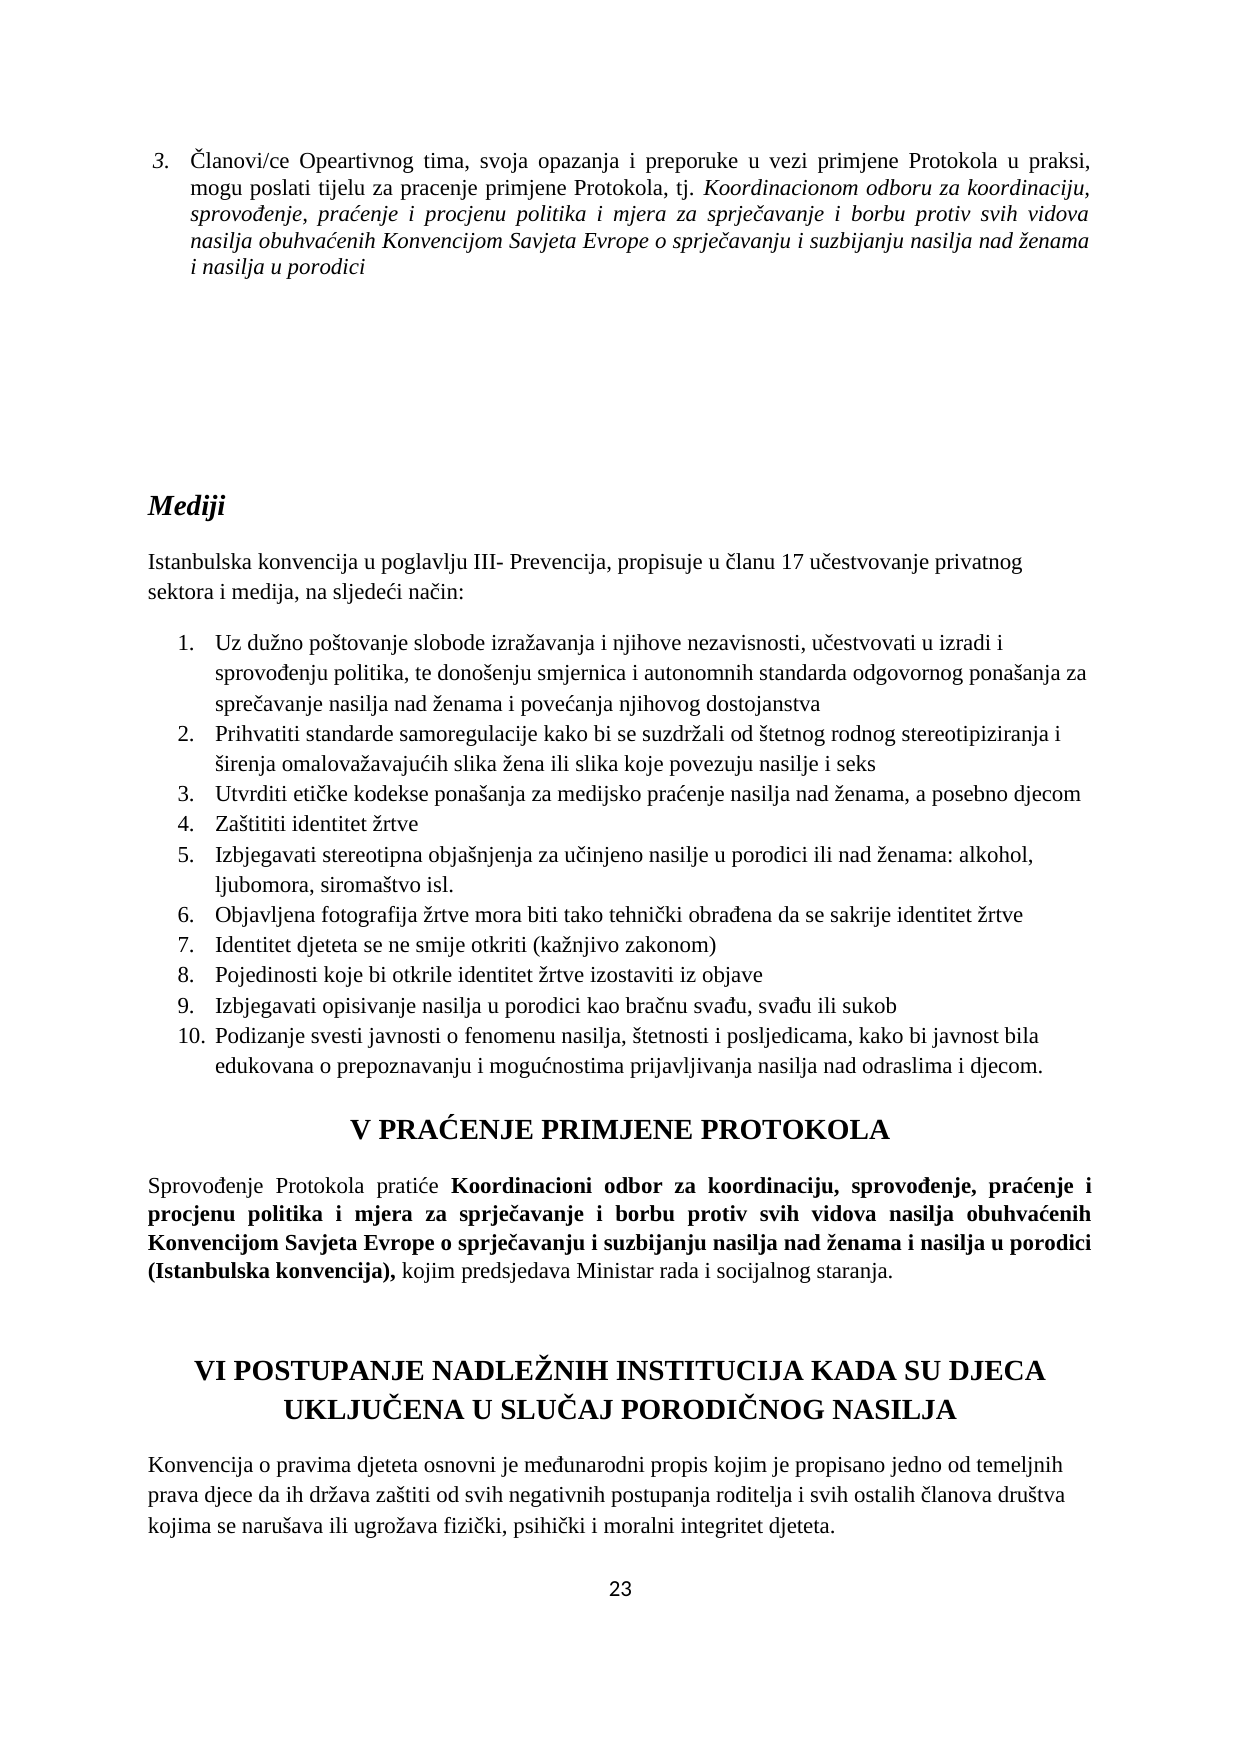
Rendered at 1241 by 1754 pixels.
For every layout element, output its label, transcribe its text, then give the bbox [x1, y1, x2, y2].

list Objavljena fotografija žrtve mora biti tako tehnički obrađena da se sakrije identitet žrtve [177, 901, 1093, 927]
list Članovi/ce Opeartivnog tima, svoja opazanja i preporuke u vezi primjene Protokola u praksi, mogu poslati tijelu za pracenje primjene Protokola, tj. Koordinacionom odboru za koordinaciju, sprovođenje, praćenje i procjenu politika i mjera za sprječavanje i borbu protiv svih vidova nasilja obuhvaćenih Konvencijom Savjeta Evrope o sprječavanju i suzbijanju nasilja nad ženama i nasilja u porodici [153, 148, 1093, 279]
list Identitet djeteta se ne smije otkriti (kažnjivo zakonom) [177, 931, 1093, 958]
list Utvrditi etičke kodekse ponašanja za medijsko praćenje nasilja nad ženama, a posebno djecom [177, 780, 1093, 807]
list Podizanje svesti javnosti o fenomenu nasilja, štetnosti i posljedicama, kako bi javnost bila edukovana o prepoznavanju i mogućnostima prijavljivanja nasilja nad odraslima i djecom. [177, 1022, 1093, 1078]
list Izbjegavati opisivanje nasilja u porodici kao bračnu svađu, svađu ili sukob [177, 992, 1093, 1018]
text V PRAĆENJE PRIMJENE PROTOKOLA [148, 1112, 1093, 1146]
list Prihvatiti standarde samoregulacije kako bi se suzdržali od štetnog rodnog stereotipiziranja i širenja omalovažavajućih slika žena ili slika koje povezuju nasilje i seks [177, 720, 1093, 776]
list Izbjegavati stereotipna objašnjenja za učinjeno nasilje u porodici ili nad ženama: alkohol, ljubomora, siromaštvo isl. [177, 841, 1093, 897]
list Pojedinosti koje bi otkrile identitet žrtve izostaviti iz objave [177, 961, 1093, 988]
text Konvencija o pravima djeteta osnovni je međunarodni propis kojim je propisano jedno od temeljnih prava djece da ih država zaštiti od svih negativnih postupanja roditelja i svih ostalih članova društva kojima se narušava ili ugrožava fizički, psihički i moralni integritet djeteta. [148, 1451, 1093, 1538]
text VI POSTUPANJE NADLEŽNIH INSTITUCIJA KADA SU DJECA UKLJUČENA U SLUČAJ PORODIČNOG NASILJA [148, 1353, 1093, 1425]
list Uz dužno poštovanje slobode izražavanja i njihove nezavisnosti, učestvovati u izradi i sprovođenju politika, te donošenju smjernica i autonomnih standarda odgovornog ponašanja za sprečavanje nasilja nad ženama i povećanja njihovog dostojanstva [177, 629, 1093, 716]
list Zaštititi identitet žrtve [177, 810, 1093, 837]
text Istanbulska konvencija u poglavlju III- Prevencija, propisuje u članu 17 učestvovanje privatnog sektora i medija, na sljedeći način: [148, 548, 1093, 604]
text Sprovođenje Protokola pratiće Koordinacioni odbor za koordinaciju, sprovođenje, praćenje i procjenu politika i mjera za sprječavanje i borbu protiv svih vidova nasilja obuhvaćenih Konvencijom Savjeta Evrope o sprječavanju i suzbijanju nasilja nad ženama i nasilja u porodici (Istanbulska konvencija), kojim predsjedava Ministar rada i socijalnog staranja. [148, 1172, 1093, 1283]
text Mediji [148, 488, 1093, 522]
